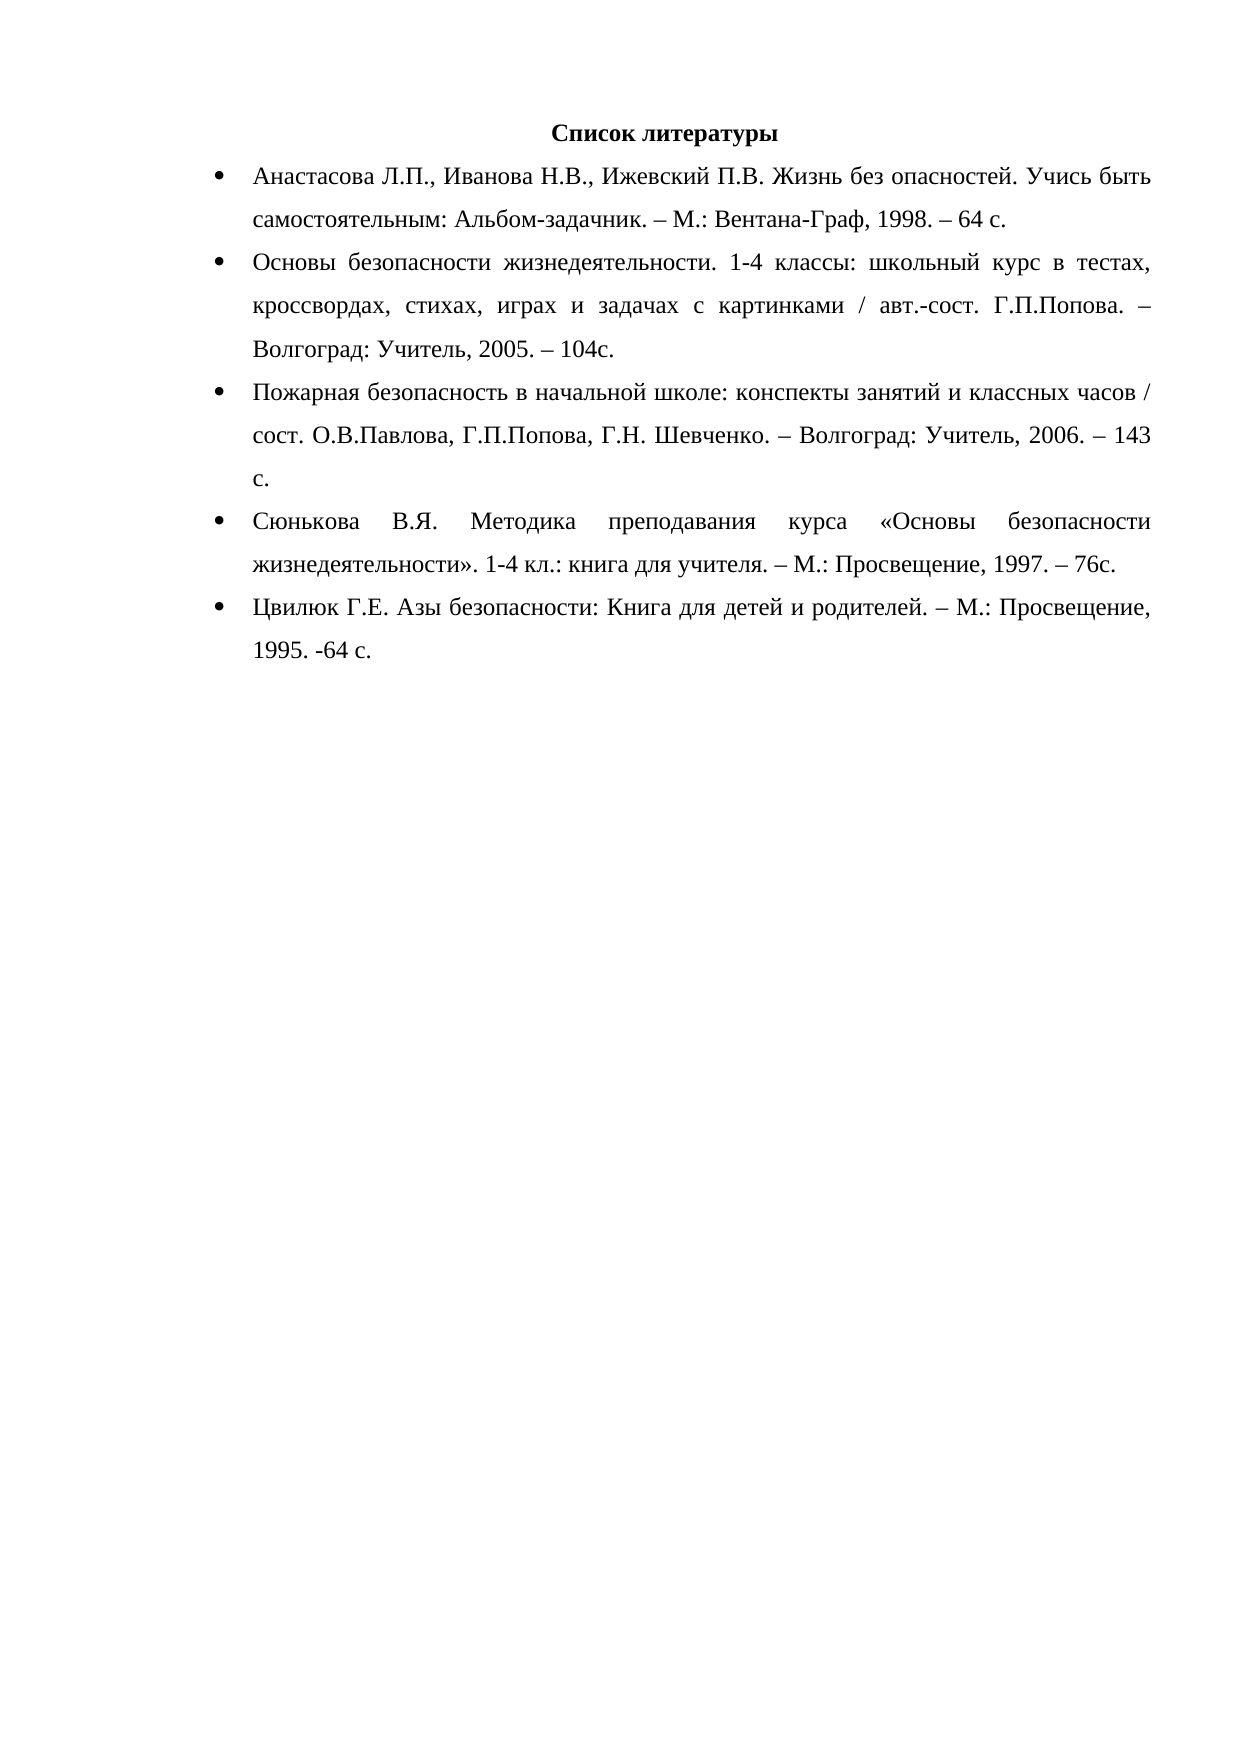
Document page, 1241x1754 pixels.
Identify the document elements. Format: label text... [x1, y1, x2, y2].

list Пожарная безопасность в начальной школе: конспекты занятий и классных часов / сост. О.В.Павлова, Г.П.Попова, Г.Н. Шевченко. – Волгоград: Учитель, 2006. – 143 с. [215, 377, 1152, 492]
list Цвилюк Г.Е. Азы безопасности: Книга для детей и родителей. – М.: Просвещение, 1995. -64 с. [215, 592, 1152, 664]
list Основы безопасности жизнедеятельности. 1-4 классы: школьный курс в тестах, кроссвордах, стихах, играх и задачах с картинками / авт.-сост. Г.П.Попова. – Волгоград: Учитель, 2005. – 104с. [215, 247, 1152, 362]
list Анастасова Л.П., Иванова Н.В., Ижевский П.В. Жизнь без опасностей. Учись быть самостоятельным: Альбом-задачник. – М.: Вентана-Граф, 1998. – 64 с. [215, 161, 1152, 233]
list Сюнькова В.Я. Методика преподавания курса «Основы безопасности жизнедеятельности». 1-4 кл.: книга для учителя. – М.: Просвещение, 1997. – 76с. [215, 506, 1152, 578]
text Список литературы [177, 118, 1152, 147]
